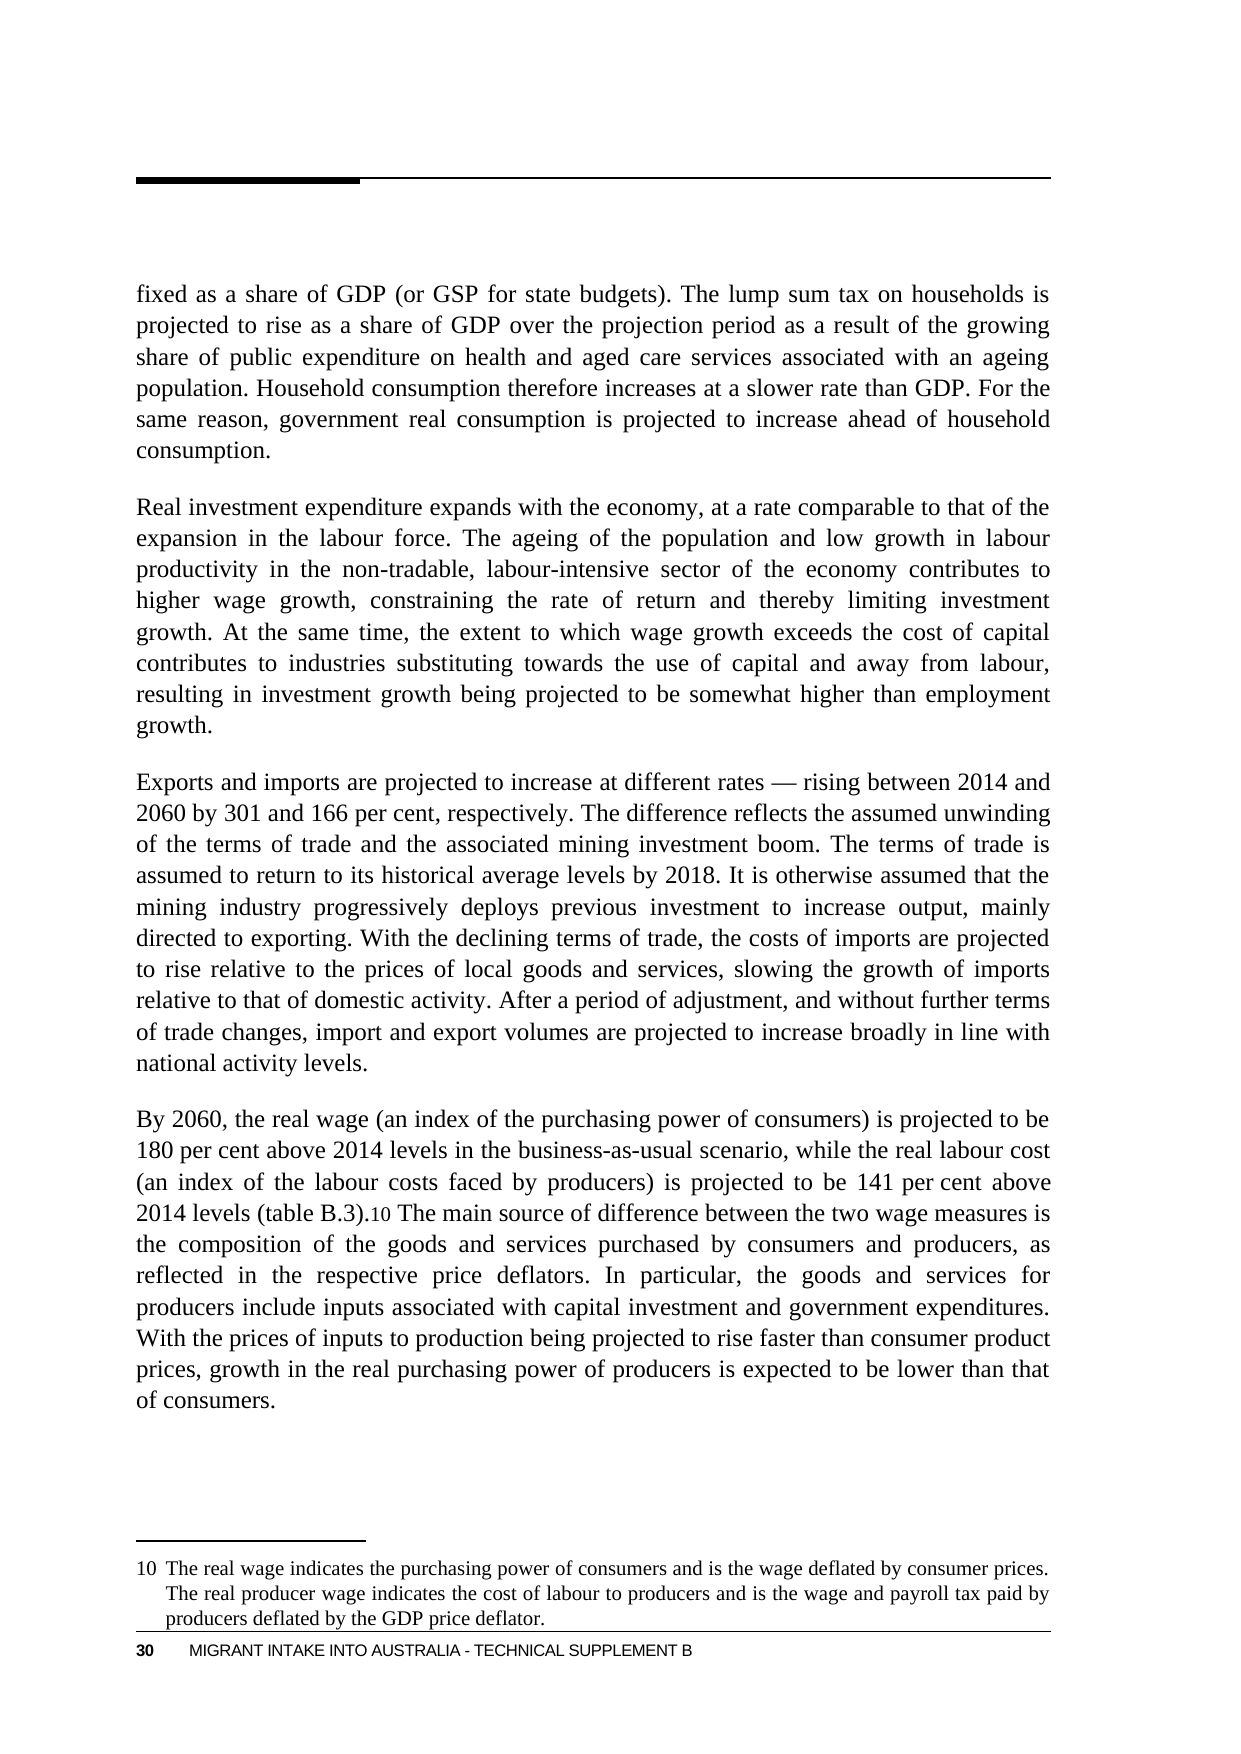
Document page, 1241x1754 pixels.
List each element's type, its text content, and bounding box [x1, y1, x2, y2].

text Real investment expenditure expands with the economy, at a rate comparable to that of the expansion in the labour force. The ageing of the population and low growth in labour productivity in the non-tradable, labour-intensive sector of the economy contributes to higher wage growth, constraining the rate of return and thereby limiting investment growth. At the same time, the extent to which wage growth exceeds the cost of capital contributes to industries substituting towards the use of capital and away from labour, resulting in investment growth being projected to be somewhat higher than employment growth. [136, 489, 1051, 739]
text By 2060, the real wage (an index of the purchasing power of consumers) is projected to be 180 per cent above 2014 levels in the business-as-usual scenario, while the real labour cost (an index of the labour costs faced by producers) is projected to be 141 per cent above 2014 levels (table B.3). The main source of difference between the two wage measures is the composition of the goods and services purchased by consumers and producers, as reflected in the respective price deflators. In particular, the goods and services for producers include inputs associated with capital investment and government expenditures. With the prices of inputs to production being projected to rise faster than consumer product prices, growth in the real purchasing power of producers is expected to be lower than that of consumers. [136, 1102, 1051, 1414]
text Exports and imports are projected to increase at different rates — rising between 2014 and 2060 by 301 and 166 per cent, respectively. The difference reflects the assumed unwinding of the terms of trade and the associated mining investment boom. The terms of trade is assumed to return to its historical average levels by 2018. It is otherwise assumed that the mining industry progressively deploys previous investment to increase output, mainly directed to exporting. With the declining terms of trade, the costs of imports are projected to rise relative to the prices of local goods and services, slowing the growth of imports relative to that of domestic activity. After a period of adjustment, and without further terms of trade changes, import and export volumes are projected to increase broadly in line with national activity levels. [136, 764, 1051, 1077]
